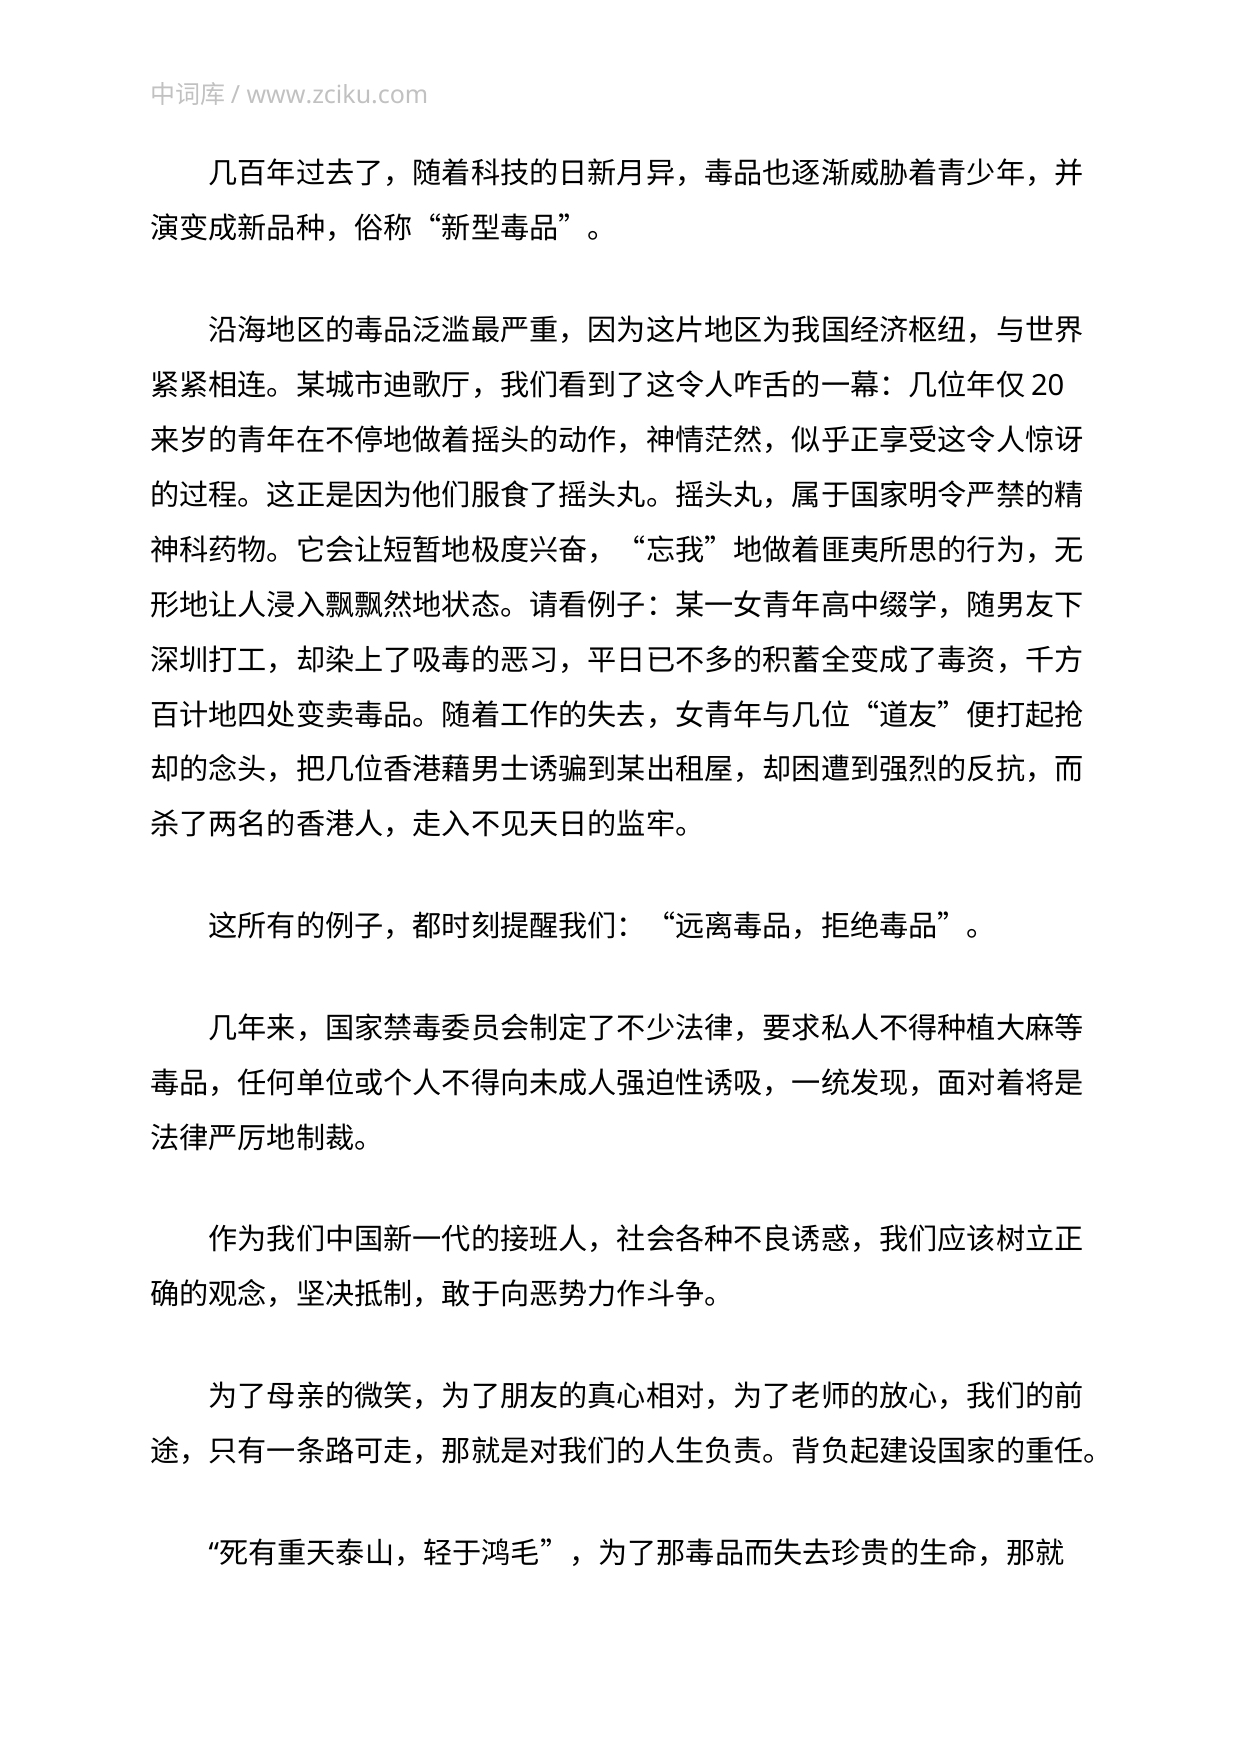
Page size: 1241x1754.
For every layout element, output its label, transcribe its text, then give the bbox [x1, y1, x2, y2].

text 作为我们中国新一代的接班人，社会各种不良诱惑，我们应该树立正确的观念，坚决抵制，敢于向恶势力作斗争。 [150, 1216, 1090, 1313]
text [150, 1529, 1090, 1572]
text 几年来，国家禁毒委员会制定了不少法律，要求私人不得种植大麻等毒品，任何单位或个人不得向未成人强迫性诱吸，一统发现，面对着将是法律严厉地制裁。 [150, 1004, 1090, 1156]
text 这所有的例子，都时刻提醒我们：“远离毒品，拒绝毒品”。 [150, 903, 1090, 945]
text 沿海地区的毒品泛滥最严重，因为这片地区为我国经济枢纽，与世界紧紧相连。某城市迪歌厅，我们看到了这令人咋舌的一幕：几位年仅20来岁的青年在不停地做着摇头的动作，神情茫然，似乎正享受这令人惊讶的过程。这正是因为他们服食了摇头丸。摇头丸，属于国家明令严禁的精神科药物。它会让短暂地极度兴奋，“忘我”地做着匪夷所思的行为，无形地让人浸入飘飘然地状态。请看例子：某一女青年高中缀学，随男友下深圳打工，却染上了吸毒的恶习，平日已不多的积蓄全变成了毒资，千方百计地四处变卖毒品。随着工作的失去，女青年与几位“道友”便打起抢却的念头，把几位香港藉男士诱骗到某出租屋，却困遭到强烈的反抗，而杀了两名的香港人，走入不见天日的监牢。 [150, 307, 1090, 843]
text 为了母亲的微笑，为了朋友的真心相对，为了老师的放心，我们的前途，只有一条路可走，那就是对我们的人生负责。背负起建设国家的重任。 [150, 1373, 1090, 1470]
text 几百年过去了，随着科技的日新月异，毒品也逐渐威胁着青少年，并演变成新品种，俗称“新型毒品”。 [150, 150, 1090, 247]
